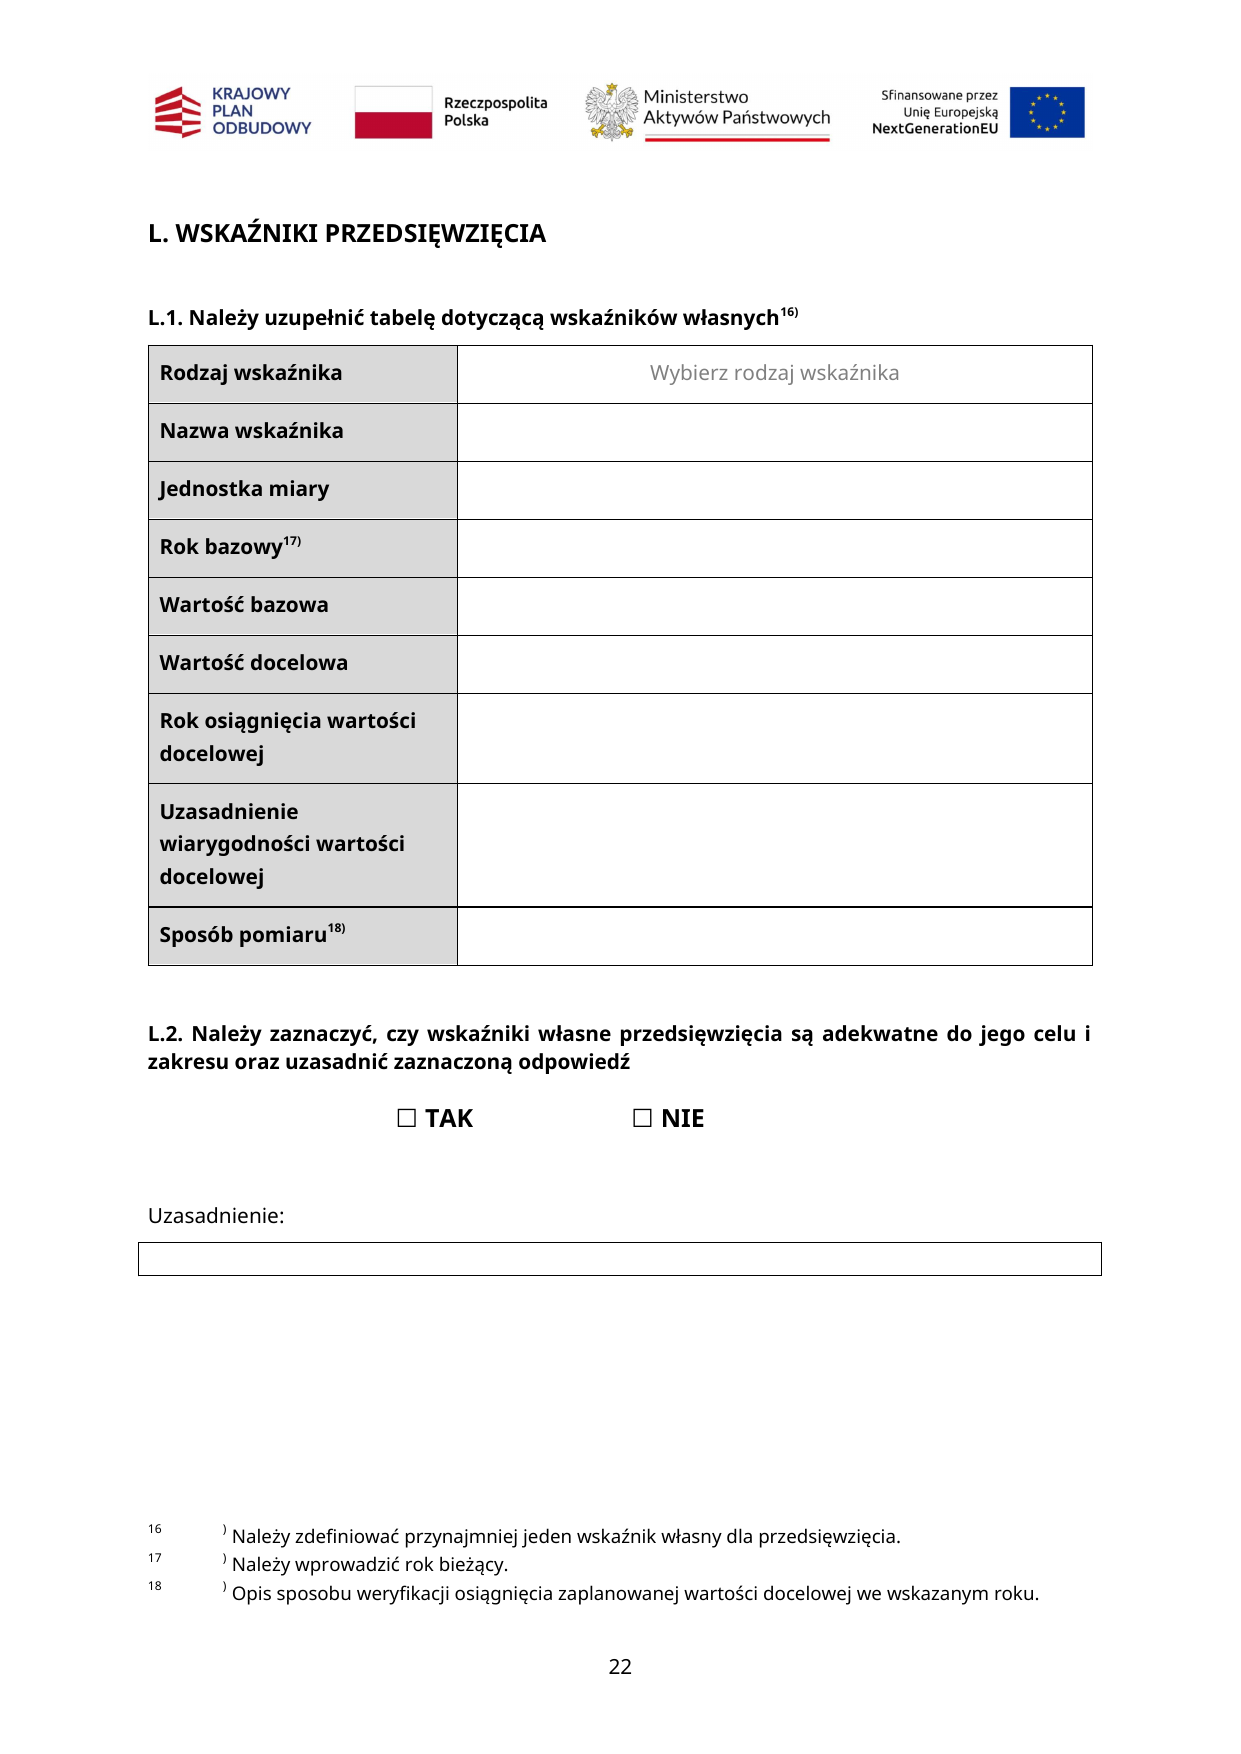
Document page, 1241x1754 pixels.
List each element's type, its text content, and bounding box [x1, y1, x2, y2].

table_header [458, 346, 1092, 402]
table_header NIE [620, 1088, 856, 1147]
table_cell Sposób pomiaru) [149, 908, 457, 964]
table_cell Uzasadnienie wiarygodności wartości docelowej [149, 784, 457, 906]
picture [147, 73, 1093, 151]
subtitle L.2. Należy zaznaczyć, czy wskaźniki własne przedsięwzięcia są adekwatne do jego celu i zakresu oraz uzasadnić zaznaczoną odpowiedź [148, 1019, 1093, 1076]
table_header Rodzaj wskaźnika [149, 346, 457, 402]
table_cell Rok bazowy) [149, 520, 457, 577]
subtitle L. WSKAŹNIKI PRZEDSIĘWZIĘCIA [148, 216, 1093, 250]
table_cell Wartość bazowa [149, 578, 457, 634]
table_cell Nazwa wskaźnika [149, 404, 457, 461]
subtitle L.1. Należy uzupełnić tabelę dotyczącą wskaźników własnych) [148, 303, 1093, 332]
table_cell Rok osiągnięcia wartości docelowej [149, 694, 457, 783]
table_cell [458, 784, 1092, 906]
table_cell [458, 520, 1092, 577]
table_cell [458, 462, 1092, 518]
table_cell [458, 908, 1092, 964]
table_cell [458, 404, 1092, 461]
table_header TAK [384, 1088, 620, 1147]
table_cell [458, 694, 1092, 783]
table_cell [458, 636, 1092, 693]
table_cell Jednostka miary [149, 462, 457, 518]
text Uzasadnienie: [148, 1201, 1093, 1229]
table_cell Wartość docelowa [149, 636, 457, 693]
table_cell [458, 578, 1092, 634]
